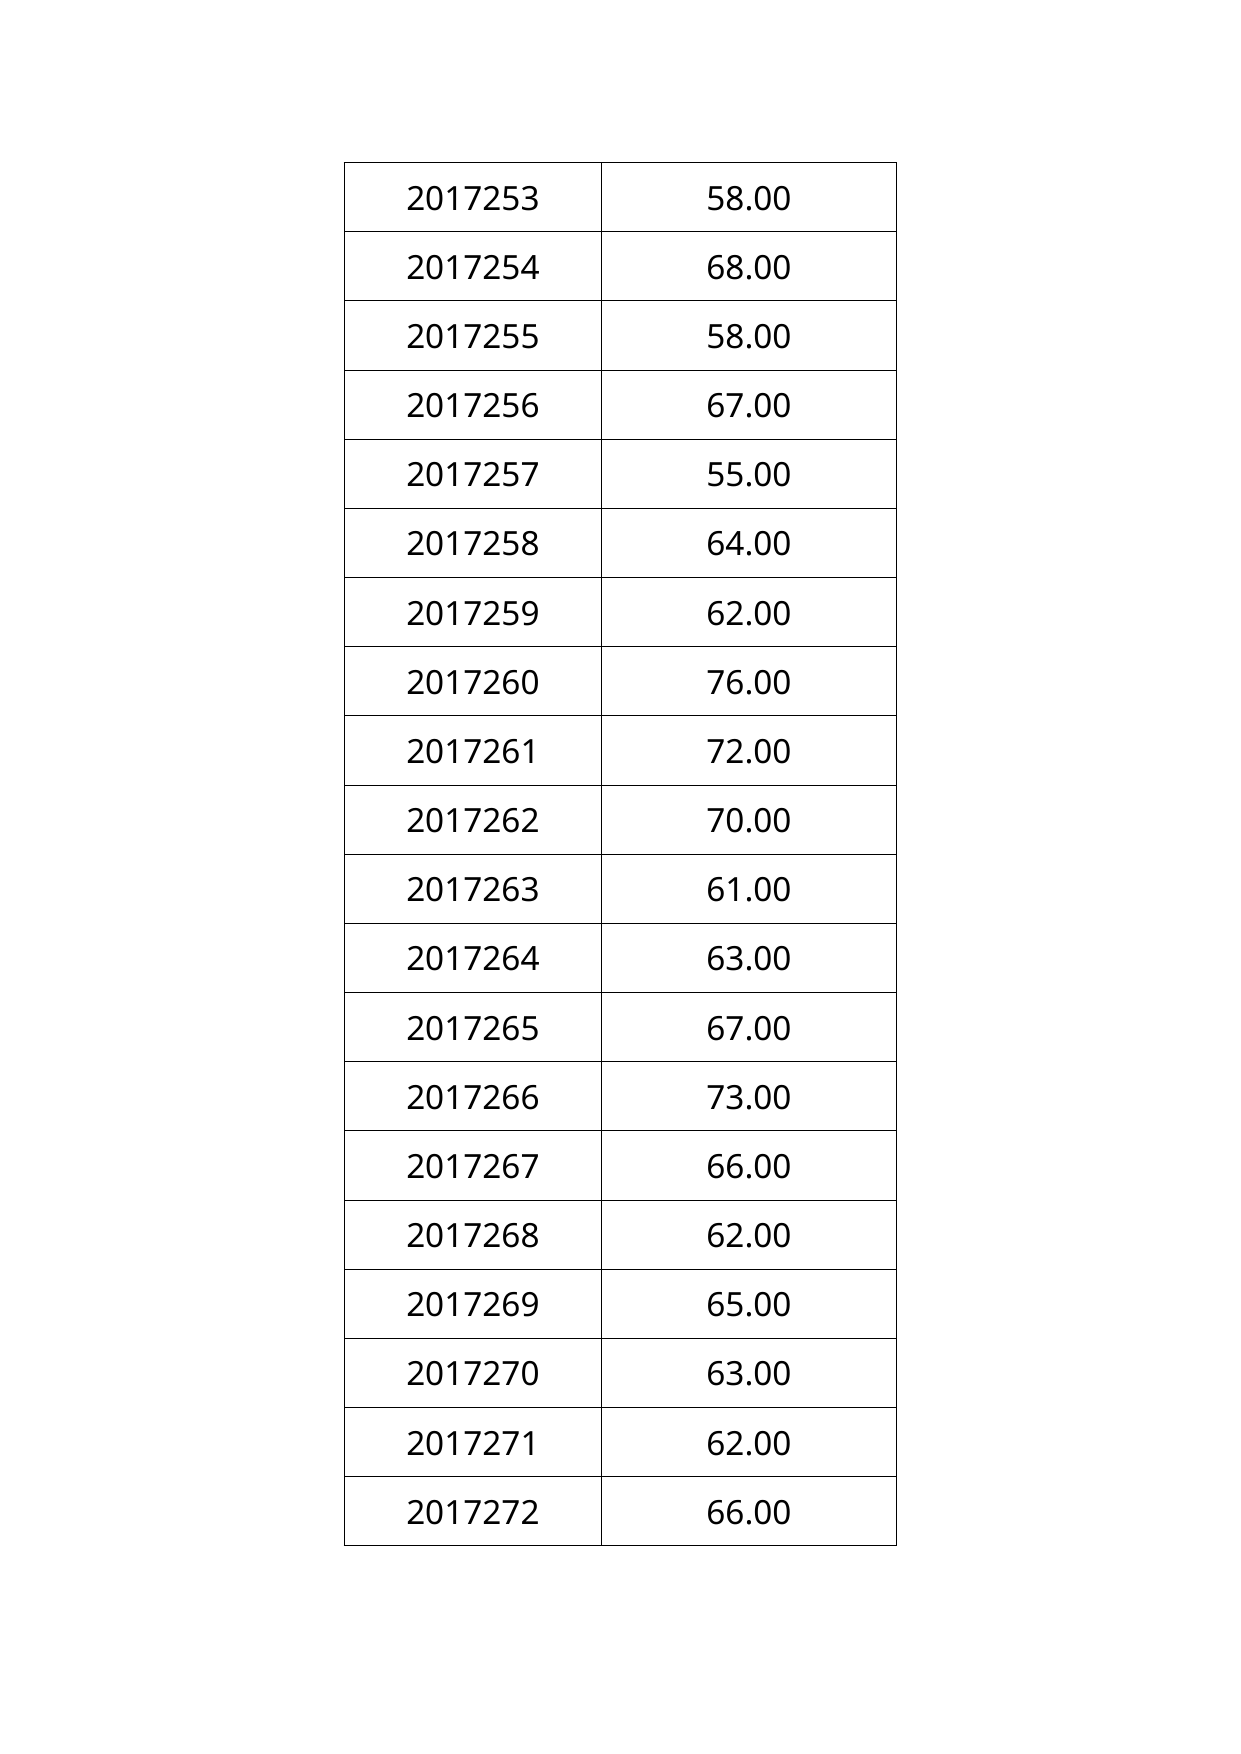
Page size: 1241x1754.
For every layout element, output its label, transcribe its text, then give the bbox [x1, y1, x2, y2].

table_cell 2017270 [345, 1339, 601, 1407]
table_cell 2017261 [345, 716, 601, 784]
table_cell 61.00 [602, 855, 896, 923]
table_cell 58.00 [602, 163, 896, 231]
table_cell 67.00 [602, 371, 896, 439]
table_cell 65.00 [602, 1270, 896, 1338]
table_cell 2017263 [345, 855, 601, 923]
table_cell 2017257 [345, 440, 601, 508]
table_cell 73.00 [602, 1062, 896, 1130]
table_cell 66.00 [602, 1131, 896, 1199]
table_cell 2017255 [345, 301, 601, 369]
table_cell 62.00 [602, 1201, 896, 1269]
table_cell 62.00 [602, 1408, 896, 1476]
table_cell 76.00 [602, 647, 896, 715]
table_cell 2017272 [345, 1477, 601, 1545]
table_cell 2017254 [345, 232, 601, 300]
table_cell 63.00 [602, 1339, 896, 1407]
table_cell 2017256 [345, 371, 601, 439]
table_cell 67.00 [602, 993, 896, 1061]
table_cell 2017264 [345, 924, 601, 992]
table_cell 2017271 [345, 1408, 601, 1476]
table_cell 2017253 [345, 163, 601, 231]
table_cell 72.00 [602, 716, 896, 784]
table_cell 70.00 [602, 786, 896, 854]
table_cell 2017262 [345, 786, 601, 854]
table_cell 68.00 [602, 232, 896, 300]
table_cell 64.00 [602, 509, 896, 577]
table_cell 63.00 [602, 924, 896, 992]
table_cell 2017258 [345, 509, 601, 577]
table_cell 55.00 [602, 440, 896, 508]
table_cell 2017265 [345, 993, 601, 1061]
table_cell 2017266 [345, 1062, 601, 1130]
table_cell 58.00 [602, 301, 896, 369]
table_cell 2017267 [345, 1131, 601, 1199]
table_cell 2017260 [345, 647, 601, 715]
table_cell 2017268 [345, 1201, 601, 1269]
table_cell 66.00 [602, 1477, 896, 1545]
table_cell 62.00 [602, 578, 896, 646]
table_cell 2017269 [345, 1270, 601, 1338]
table_cell 2017259 [345, 578, 601, 646]
